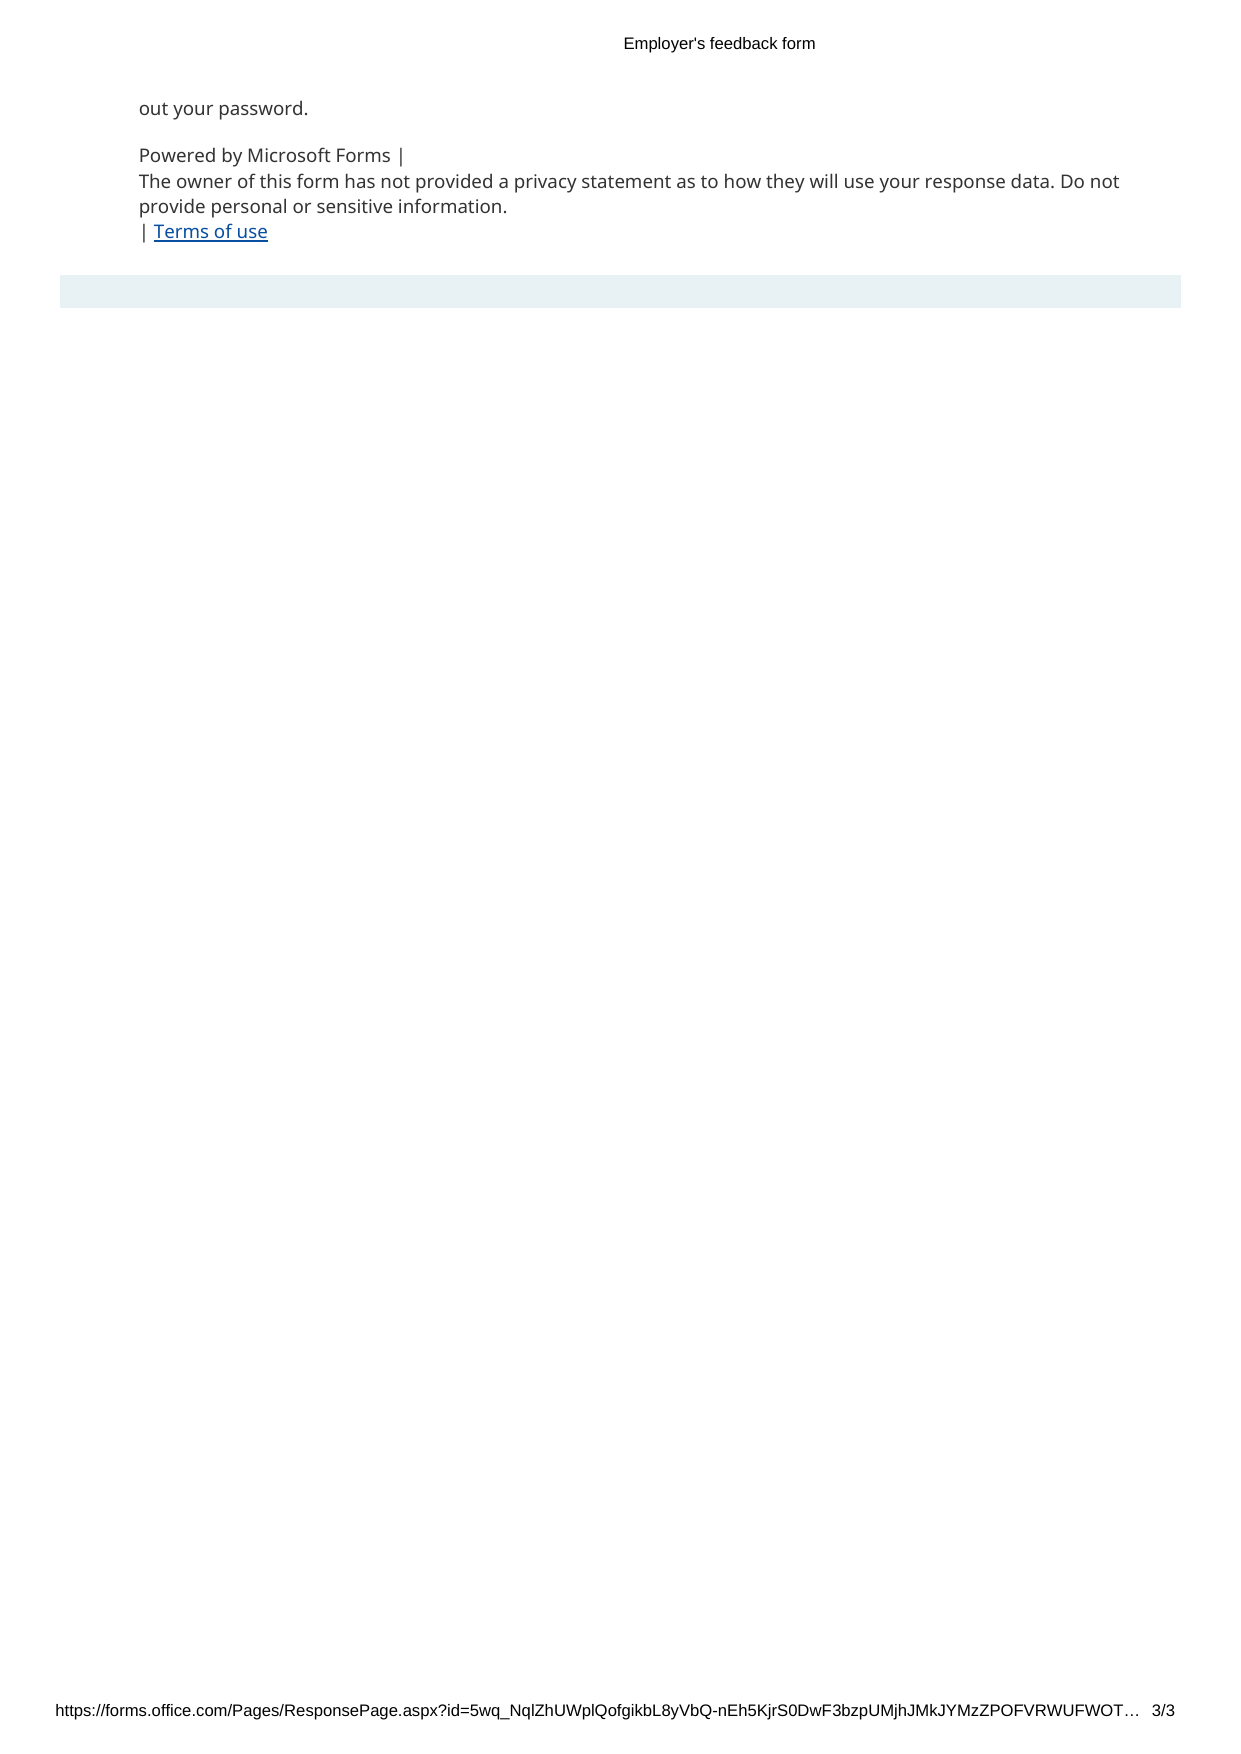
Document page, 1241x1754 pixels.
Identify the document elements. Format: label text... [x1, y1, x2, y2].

table_cell [60, 275, 1181, 308]
table_header out your password. Powered by Microsoft Forms | The owner of this form has not provided a privacy statement as to how they will use your response data. Do not provide personal or sensitive information. | Terms of use [60, 91, 1181, 275]
